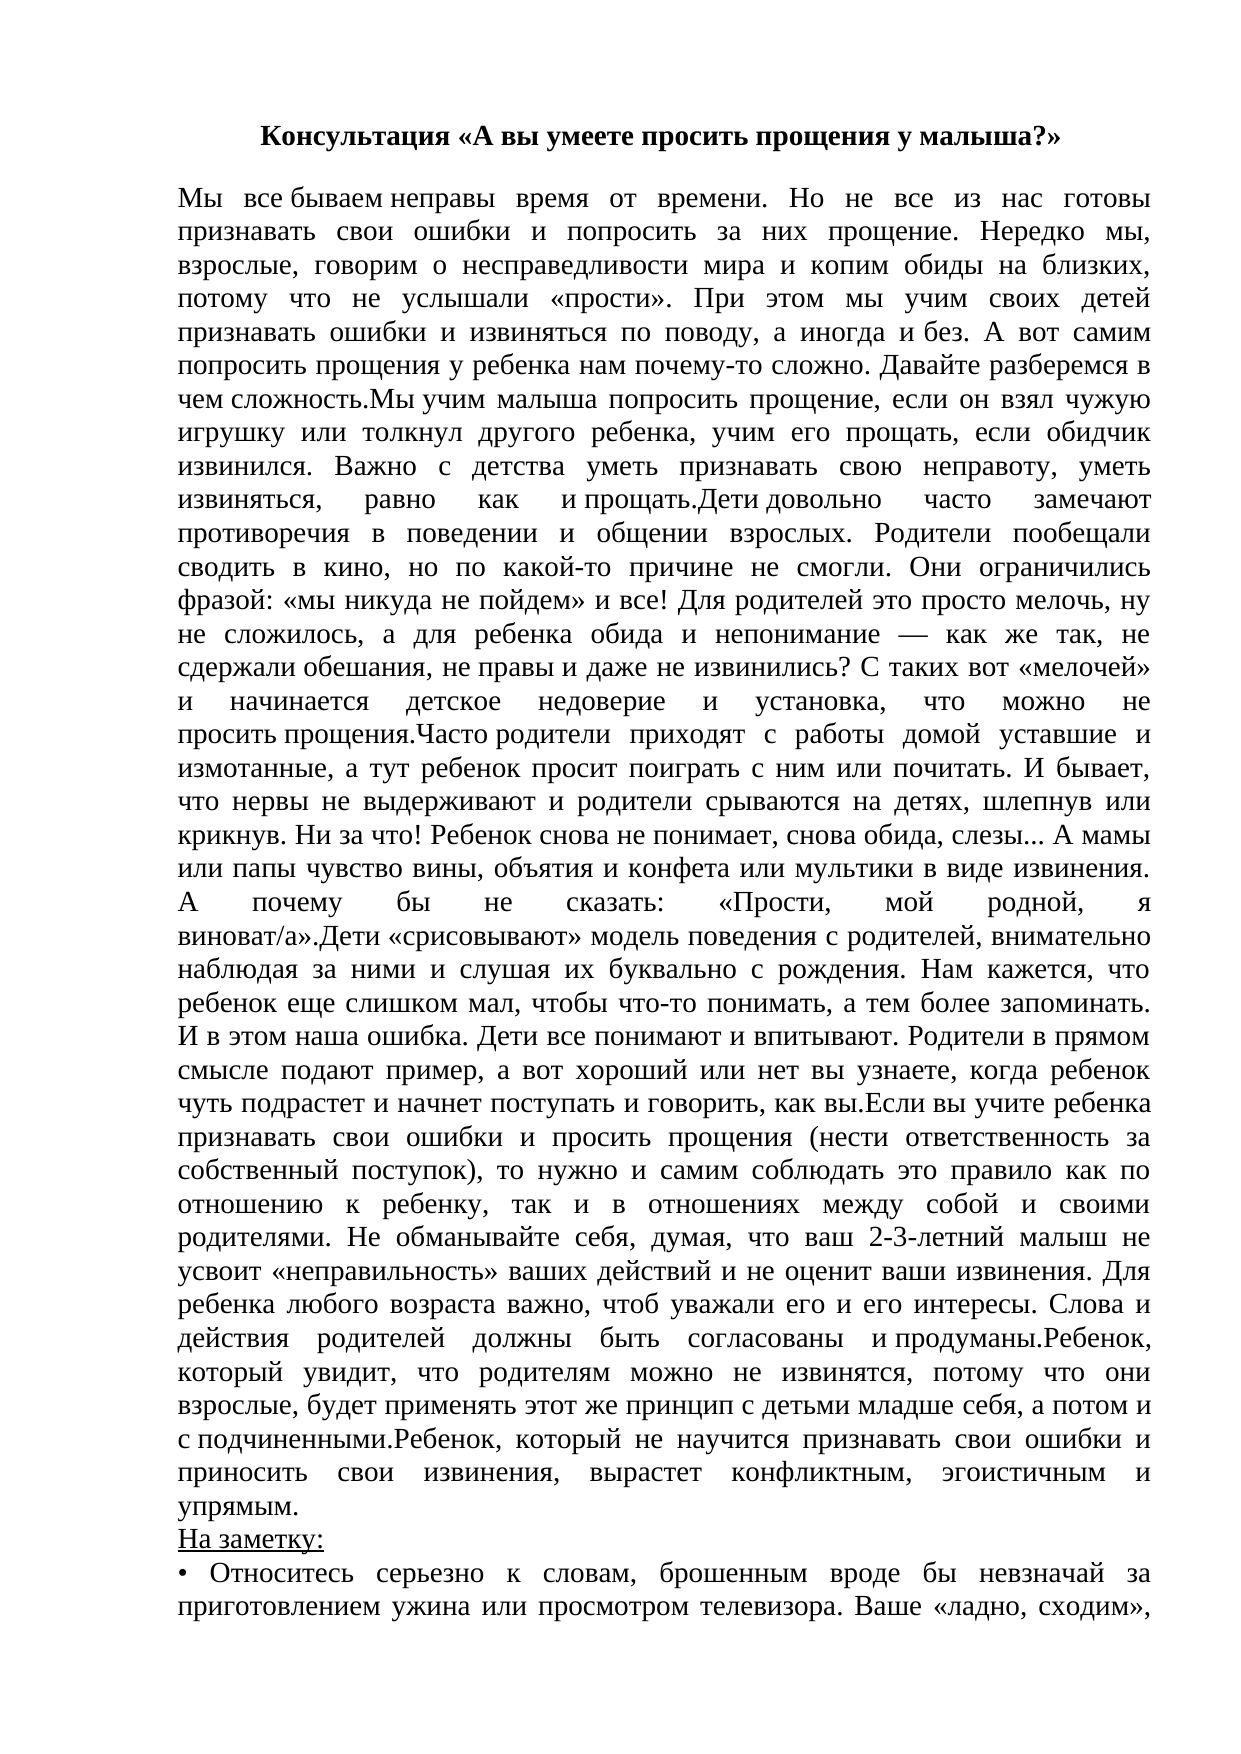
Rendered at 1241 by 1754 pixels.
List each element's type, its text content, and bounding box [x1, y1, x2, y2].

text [177, 1555, 1152, 1622]
text На заметку: [177, 1521, 1152, 1555]
text Консультация «А вы умеете просить прощения у малыша?» [177, 118, 1152, 152]
text Мы все бываем неправы время от времени. Но не все из нас готовы признавать свои ошибки и попросить за них прощение. Нередко мы, взрослые, говорим о несправедливости мира и копим обиды на близких, потому что не услышали «прости». При этом мы учим своих детей признавать ошибки и извиняться по поводу, а иногда и без. А вот самим попросить прощения у ребенка нам почему-то сложно. Давайте разберемся в чем сложность.Мы учим малыша попросить прощение, если он взял чужую игрушку или толкнул другого ребенка, учим его прощать, если обидчик извинился. Важно с детства уметь признавать свою неправоту, уметь извиняться, равно как и прощать.Дети довольно часто замечают противоречия в поведении и общении взрослых. Родители пообещали сводить в кино, но по какой-то причине не смогли. Они ограничились фразой: «мы никуда не пойдем» и все! Для родителей это просто мелочь, ну не сложилось, а для ребенка обида и непонимание — как же так, не сдержали обешания, не правы и даже не извинились? С таких вот «мелочей» и начинается детское недоверие и установка, что можно не просить прощения.Часто родители приходят с работы домой уставшие и измотанные, а тут ребенок просит поиграть с ним или почитать. И бывает, что нервы не выдерживают и родители срываются на детях, шлепнув или крикнув. Ни за что! Ребенок снова не понимает, снова обида, слезы... А мамы или папы чувство вины, объятия и конфета или мультики в виде извинения. А почему бы не сказать: «Прости, мой родной, я виноват/а».Дети «срисовывают» модель поведения с родителей, внимательно наблюдая за ними и слушая их буквально с рождения. Нам кажется, что ребенок еще слишком мал, чтобы что-то понимать, а тем более запоминать. И в этом наша ошибка. Дети все понимают и впитывают. Родители в прямом смысле подают пример, а вот хороший или нет вы узнаете, когда ребенок чуть подрастет и начнет поступать и говорить, как вы.Если вы учите ребенка признавать свои ошибки и просить прощения (нести ответственность за собственный поступок), то нужно и самим соблюдать это правило как по отношению к ребенку, так и в отношениях между собой и своими родителями. Не обманывайте себя, думая, что ваш 2-3-летний малыш не усвоит «неправильность» ваших действий и не оценит ваши извинения. Для ребенка любого возраста важно, чтоб уважали его и его интересы. Слова и действия родителей должны быть согласованы и продуманы.Ребенок, который увидит, что родителям можно не извинятся, потому что они взрослые, будет применять этот же принцип с детьми младше себя, а потом и с подчиненными.Ребенок, который не научится признавать свои ошибки и приносить свои извинения, вырастет конфликтным, эгоистичным и упрямым. [177, 180, 1152, 1521]
